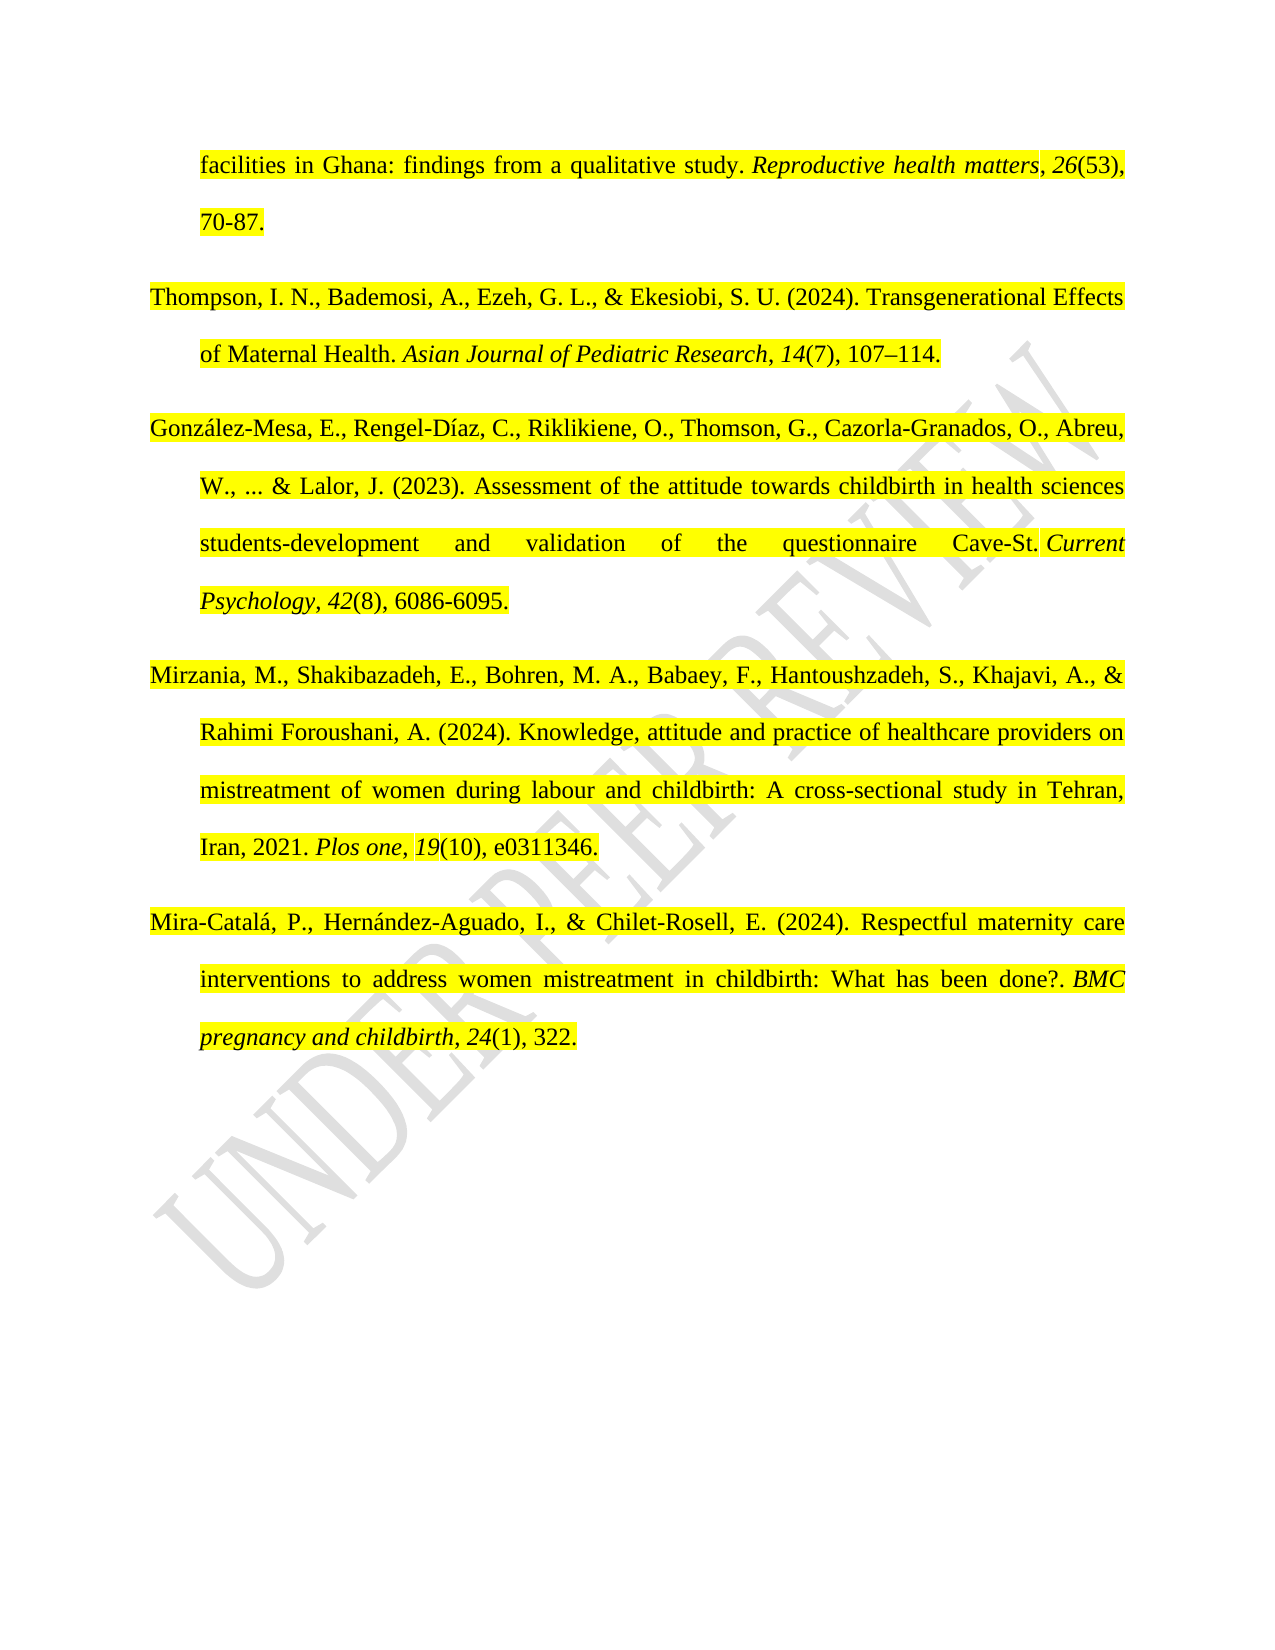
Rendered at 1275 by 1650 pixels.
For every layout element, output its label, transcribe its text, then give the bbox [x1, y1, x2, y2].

text Thompson, I. N., Bademosi, A., Ezeh, G. L., & Ekesiobi, S. U. (2024). Transgenerational Effects of Maternal Health. Asian Journal of Pediatric Research, 14(7), 107–114. [150, 310, 1125, 368]
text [150, 150, 1125, 236]
text Mirzania, M., Shakibazadeh, E., Bohren, M. A., Babaey, F., Hantoushzadeh, S., Khajavi, A., & Rahimi Foroushani, A. (2024). Knowledge, attitude and practice of healthcare providers on mistreatment of women during labour and childbirth: A cross-sectional study in Tehran, Iran, 2021. Plos one, 19(10), e0311346. [150, 689, 1125, 861]
text González-Mesa, E., Rengel-Díaz, C., Riklikiene, O., Thomson, G., Cazorla-Granados, O., Abreu, W., ... & Lalor, J. (2023). Assessment of the attitude towards childbirth in health sciences students-development and validation of the questionnaire Cave-St. Current Psychology, 42(8), 6086-6095. [150, 442, 1125, 614]
text Mira-Catalá, P., Hernández-Aguado, I., & Chilet-Rosell, E. (2024). Respectful maternity care interventions to address women mistreatment in childbirth: What has been done?. BMC pregnancy and childbirth, 24(1), 322. [150, 935, 1125, 1050]
